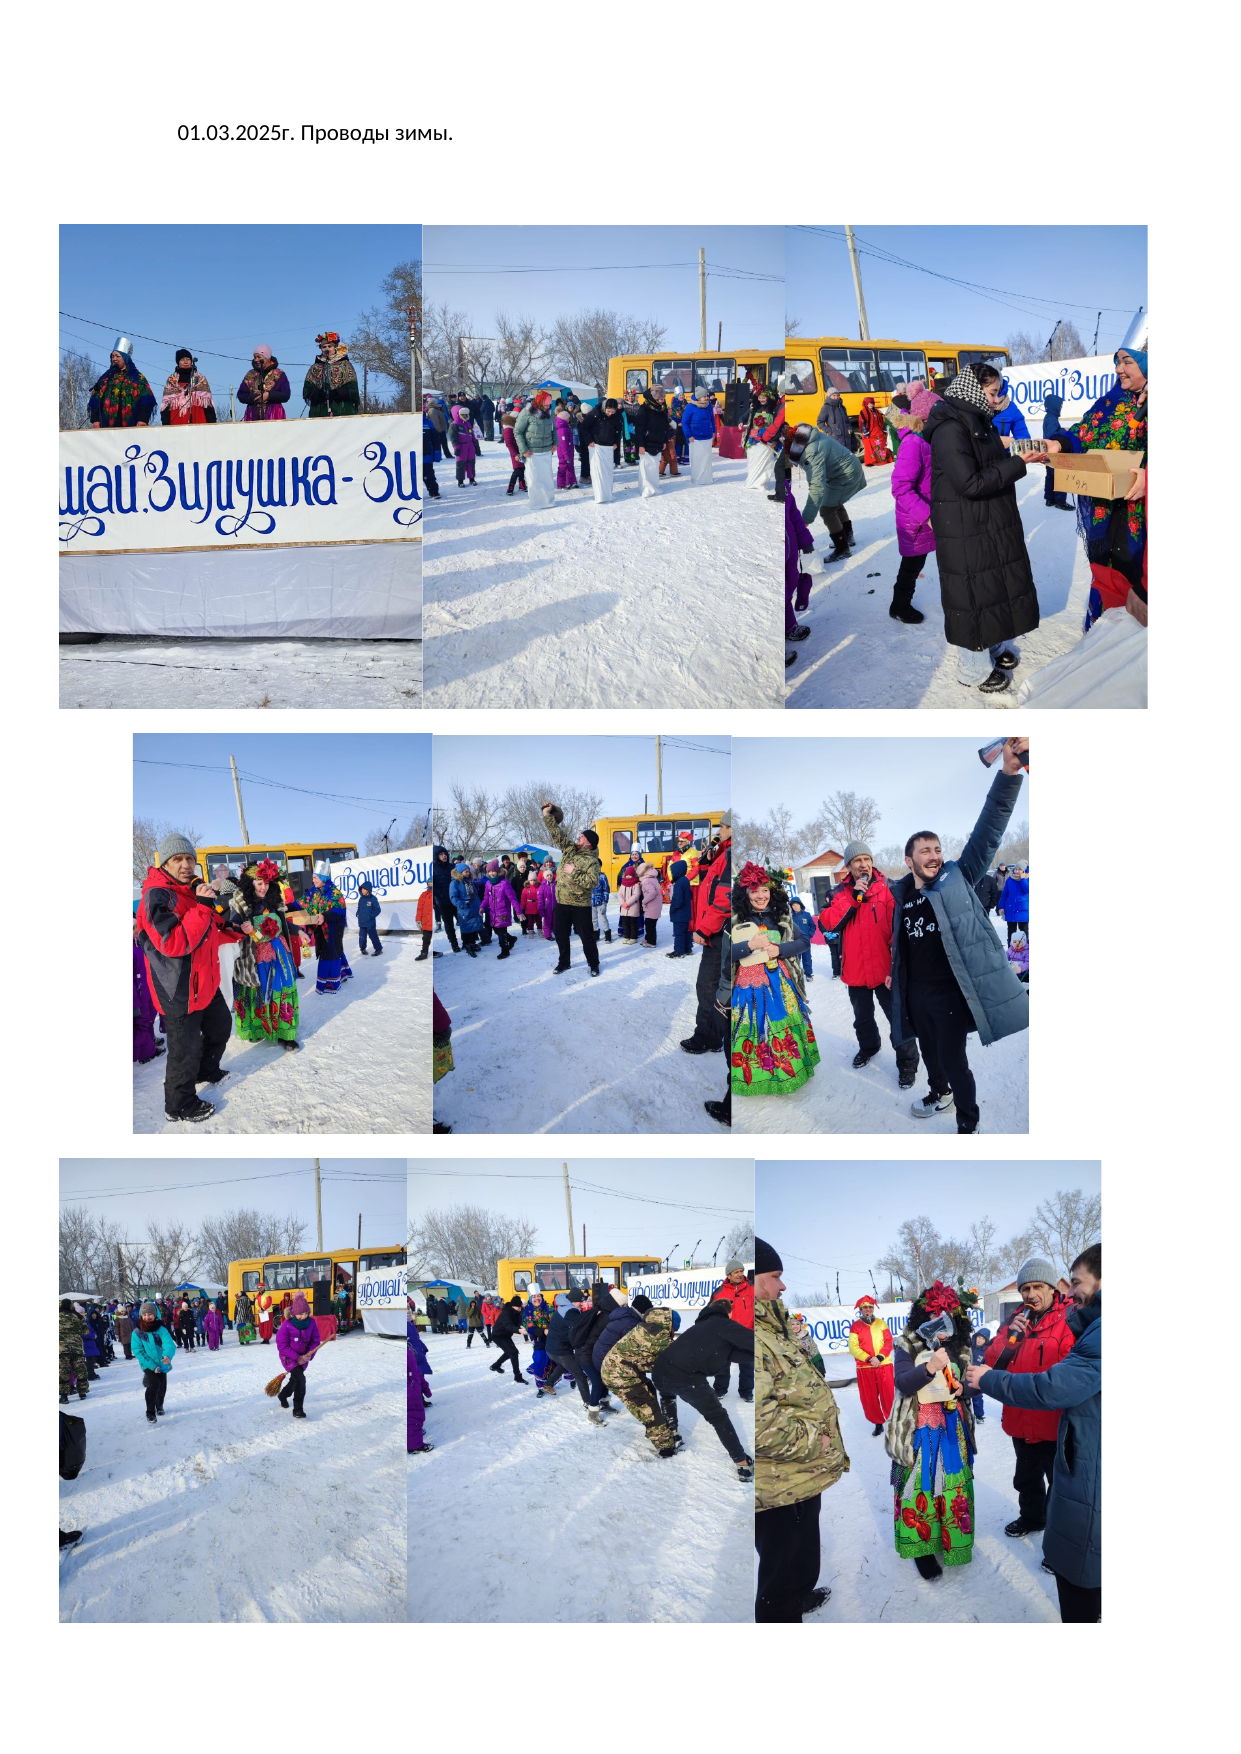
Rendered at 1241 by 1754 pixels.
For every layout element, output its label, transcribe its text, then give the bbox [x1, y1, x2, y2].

picture [132, 733, 1029, 1134]
text 01.03.2025г. Проводы зимы. [177, 118, 1152, 146]
picture [59, 1158, 1102, 1623]
picture [59, 224, 1148, 709]
